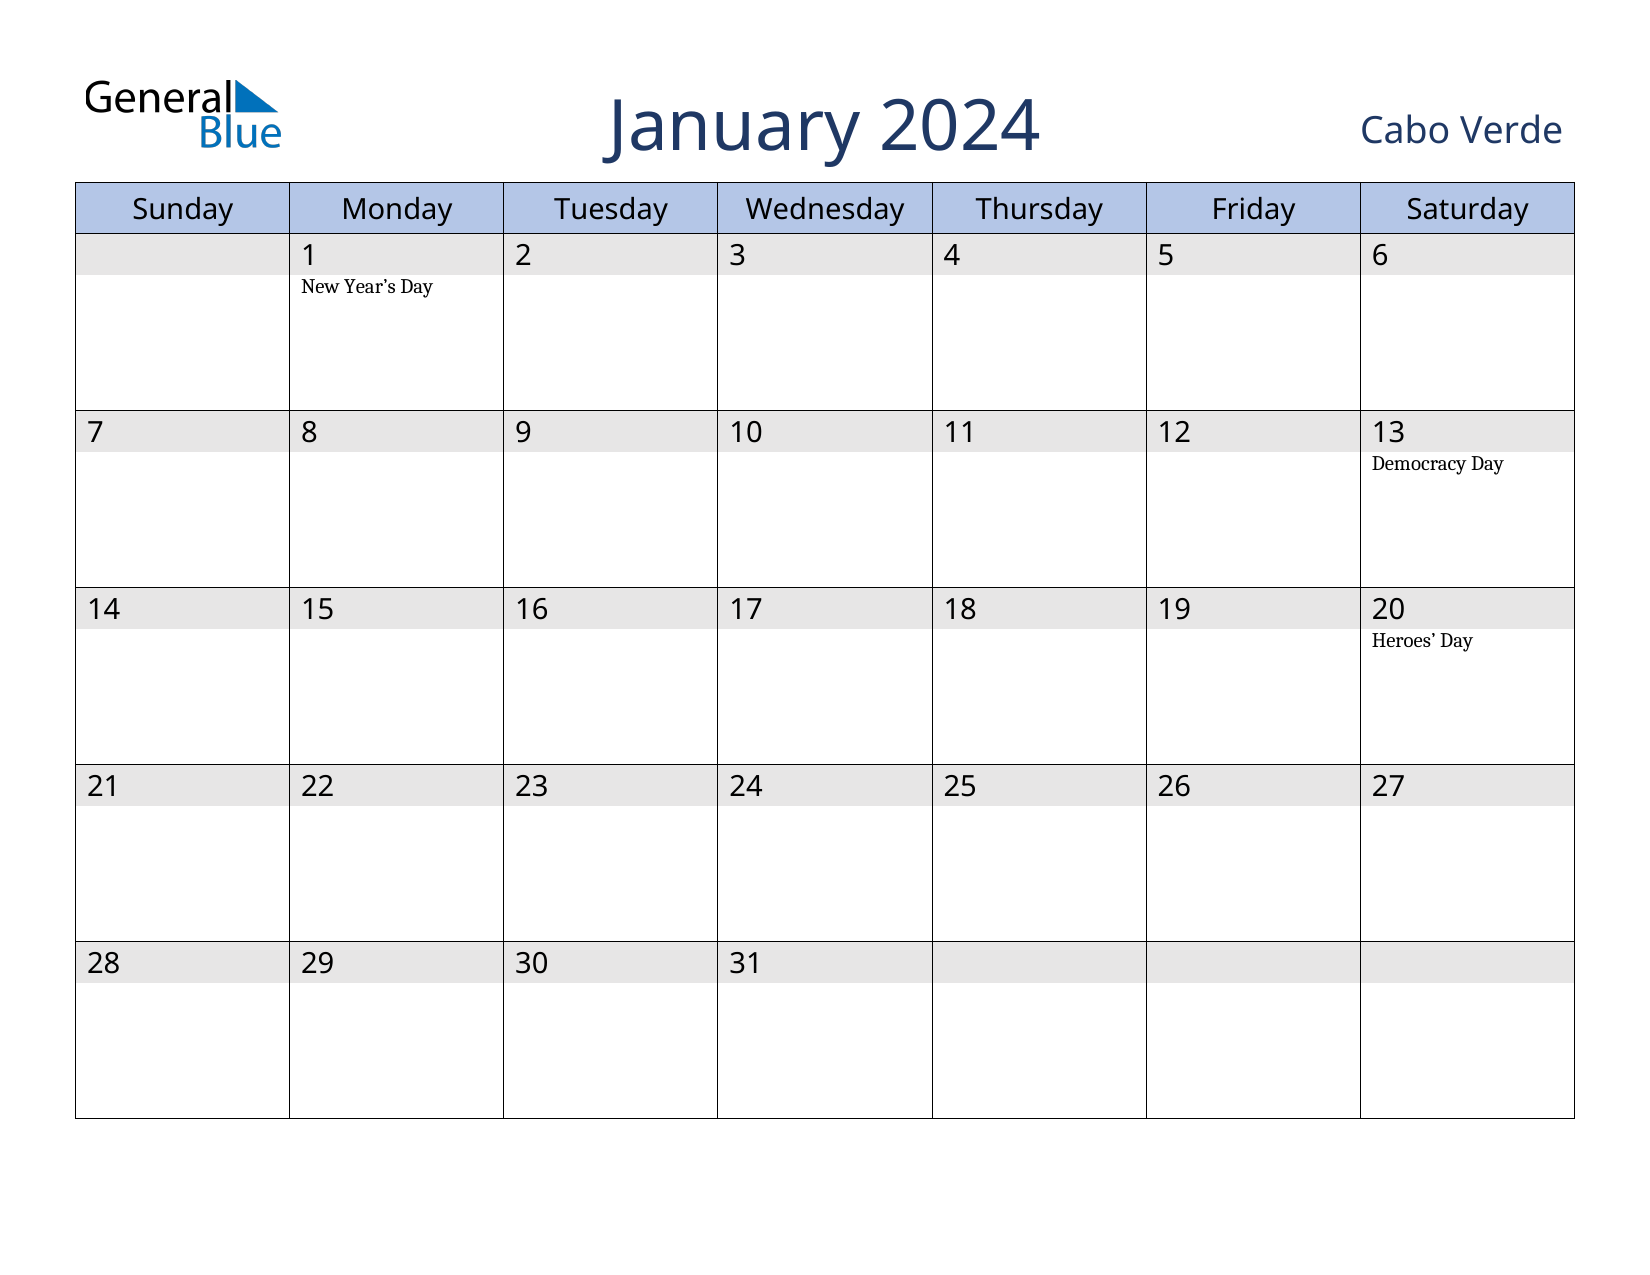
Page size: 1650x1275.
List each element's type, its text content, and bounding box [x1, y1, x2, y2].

table_cell 17 [718, 588, 932, 629]
table_cell 30 [504, 942, 717, 983]
table_cell [718, 806, 932, 941]
table_cell [718, 275, 932, 410]
table_cell 4 [933, 234, 1146, 275]
table_cell [933, 275, 1146, 410]
table_cell [504, 629, 717, 764]
table_cell [718, 452, 932, 587]
table_cell [290, 629, 503, 764]
table_cell 16 [504, 588, 717, 629]
table_cell [290, 983, 503, 1118]
table_cell [718, 983, 932, 1118]
table_cell 2 [504, 234, 717, 275]
table_cell [1147, 806, 1360, 941]
table_cell [933, 452, 1146, 587]
table_cell [504, 983, 717, 1118]
table_cell [933, 806, 1146, 941]
table_cell 3 [718, 234, 932, 275]
table_cell [76, 275, 289, 410]
table_cell 21 [76, 765, 289, 806]
table_cell 26 [1147, 765, 1360, 806]
table_cell Saturday [1361, 183, 1574, 233]
table_cell [1147, 452, 1360, 587]
table_cell 10 [718, 411, 932, 452]
table_cell [1147, 983, 1360, 1118]
table_cell [1147, 629, 1360, 764]
table_cell 15 [290, 588, 503, 629]
table_cell 12 [1147, 411, 1360, 452]
table_cell [1361, 942, 1574, 983]
table_cell 29 [290, 942, 503, 983]
table_cell 31 [718, 942, 932, 983]
table_cell [290, 806, 503, 941]
table_cell 9 [504, 411, 717, 452]
table_cell [933, 629, 1146, 764]
table_cell 23 [504, 765, 717, 806]
table_header [76, 75, 503, 182]
table_cell [76, 629, 289, 764]
table_cell Tuesday [504, 183, 717, 233]
picture [86, 80, 281, 148]
table_cell [76, 983, 289, 1118]
table_cell Democracy Day [1361, 452, 1574, 587]
table_cell [1361, 275, 1574, 410]
table_cell 27 [1361, 765, 1574, 806]
table_cell 20 [1361, 588, 1574, 629]
table_cell [504, 275, 717, 410]
table_cell 19 [1147, 588, 1360, 629]
table_cell Friday [1147, 183, 1360, 233]
table_cell [718, 629, 932, 764]
table_cell 1 [290, 234, 503, 275]
table_cell 7 [76, 411, 289, 452]
table_cell Monday [290, 183, 503, 233]
table_cell 13 [1361, 411, 1574, 452]
table_cell Wednesday [718, 183, 932, 233]
table_cell 11 [933, 411, 1146, 452]
table_cell 18 [933, 588, 1146, 629]
table_cell [1361, 983, 1574, 1118]
table_cell [504, 452, 717, 587]
table_header January 2024 [504, 75, 1146, 182]
table_cell Thursday [933, 183, 1146, 233]
table_cell New Year’s Day [290, 275, 503, 410]
table_cell 25 [933, 765, 1146, 806]
table_cell [76, 234, 289, 275]
table_cell 22 [290, 765, 503, 806]
table_cell [290, 452, 503, 587]
table_cell Heroes’ Day [1361, 629, 1574, 764]
table_cell 6 [1361, 234, 1574, 275]
table_cell [1147, 942, 1360, 983]
table_cell [933, 942, 1146, 983]
table_cell [1361, 806, 1574, 941]
table_cell Sunday [76, 183, 289, 233]
table_cell [76, 452, 289, 587]
table_cell 28 [76, 942, 289, 983]
table_cell [1147, 275, 1360, 410]
table_cell 14 [76, 588, 289, 629]
table_cell [504, 806, 717, 941]
table_cell 5 [1147, 234, 1360, 275]
table_cell 24 [718, 765, 932, 806]
table_cell 8 [290, 411, 503, 452]
table_cell [76, 806, 289, 941]
table_cell [933, 983, 1146, 1118]
table_header Cabo Verde [1146, 75, 1574, 182]
